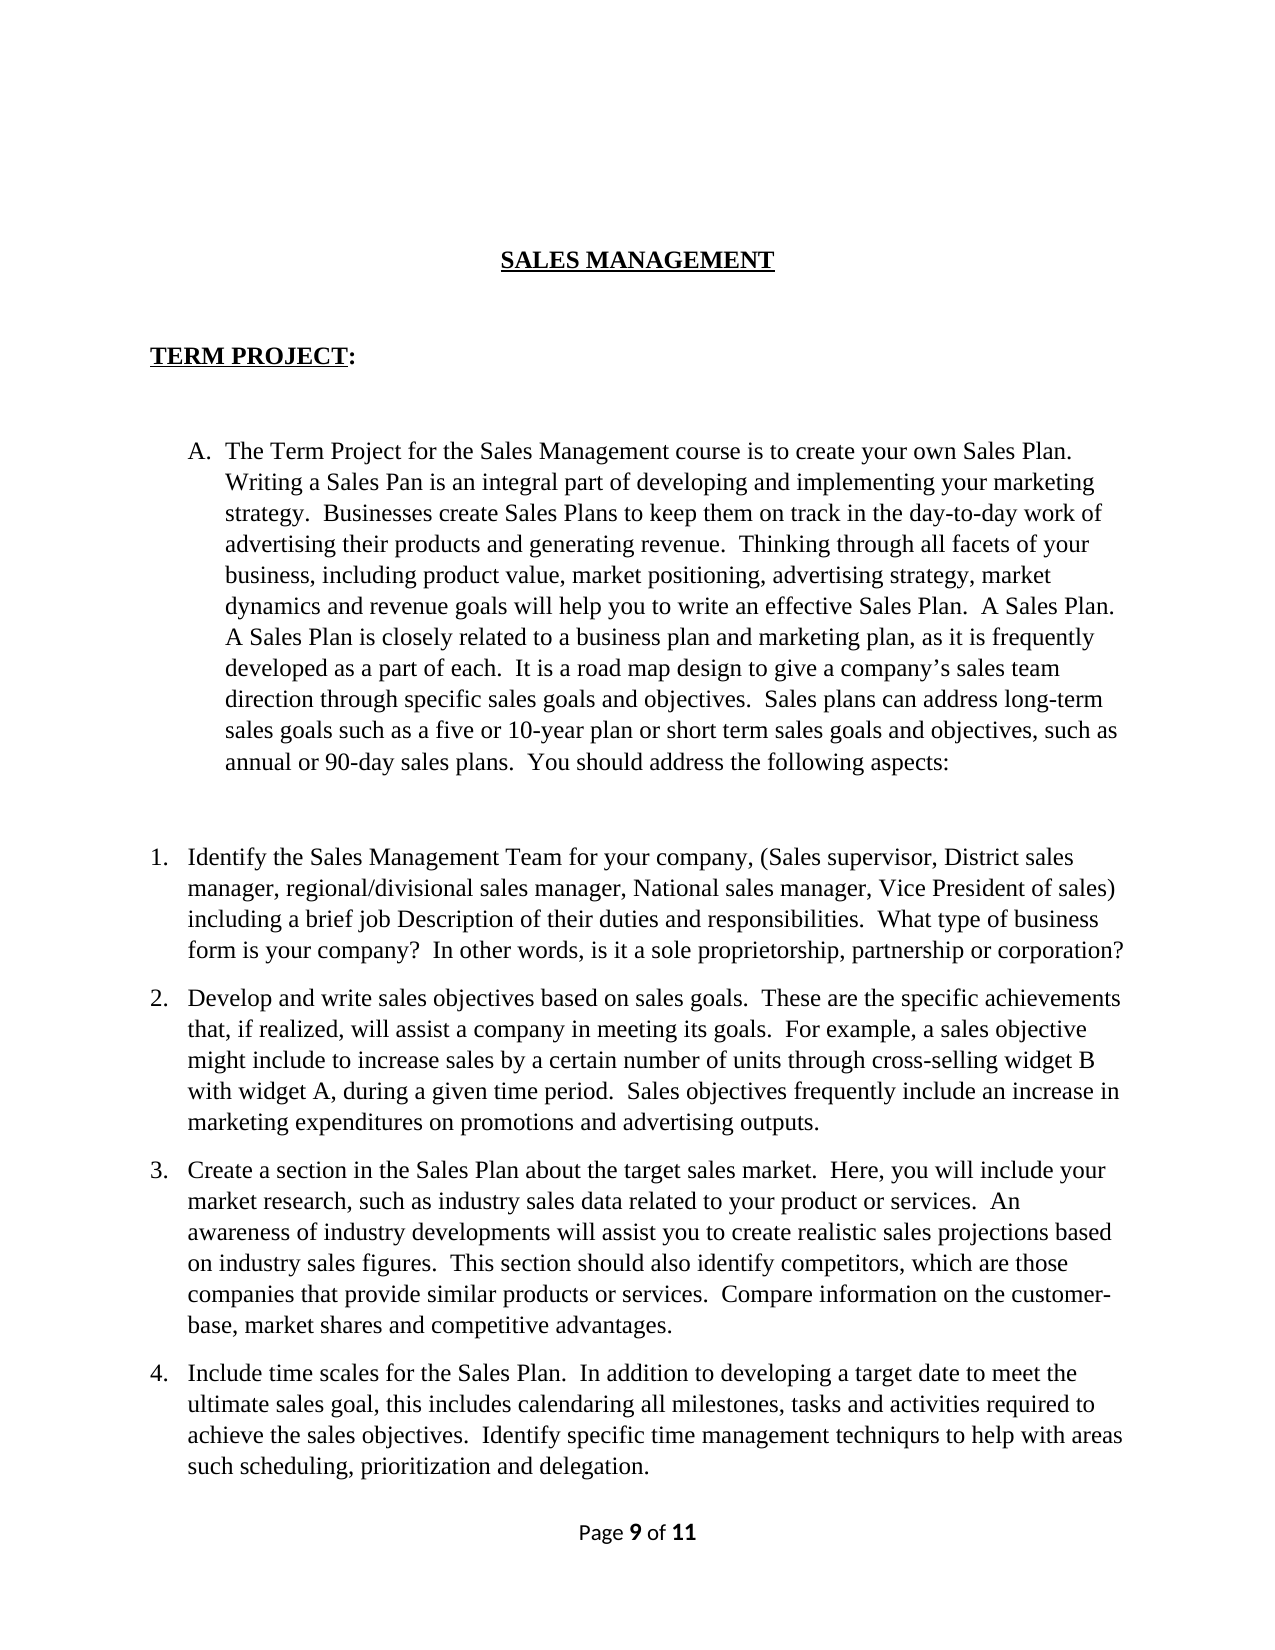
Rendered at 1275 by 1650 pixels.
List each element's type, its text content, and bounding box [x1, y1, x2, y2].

text 2. Develop and write sales objectives based on sales goals. These are the specific achievements that, if realized, will assist a company in meeting its goals. For example, a sales objective might include to increase sales by a certain number of units through cross-selling widget B with widget A, during a given time period. Sales objectives frequently include an increase in marketing expenditures on promotions and advertising outputs. [150, 983, 1125, 1136]
text 1. Identify the Sales Management Team for your company, (Sales supervisor, District sales manager, regional/divisional sales manager, National sales manager, Vice President of sales) including a brief job Description of their duties and responsibilities. What type of business form is your company? In other words, is it a sole proprietorship, partnership or corporation? [150, 842, 1125, 964]
text 4. Include time scales for the Sales Plan. In addition to developing a target date to meet the ultimate sales goal, this includes calendaring all milestones, tasks and activities required to achieve the sales objectives. Identify specific time management techniqurs to help with areas such scheduling, prioritization and delegation. [150, 1358, 1125, 1479]
text SALES MANAGEMENT [150, 245, 1125, 274]
text TERM PROJECT: [150, 341, 1125, 369]
list The Term Project for the Sales Management course is to create your own Sales Plan. Writing a Sales Pan is an integral part of developing and implementing your marketing strategy. Businesses create Sales Plans to keep them on track in the day-to-day work of advertising their products and generating revenue. Thinking through all facets of your business, including product value, market positioning, advertising strategy, market dynamics and revenue goals will help you to write an effective Sales Plan. A Sales Plan. A Sales Plan is closely related to a business plan and marketing plan, as it is frequently developed as a part of each. It is a road map design to give a company’s sales team direction through specific sales goals and objectives. Sales plans can address long-term sales goals such as a five or 10-year plan or short term sales goals and objectives, such as annual or 90-day sales plans. You should address the following aspects: [187, 436, 1125, 775]
text 3. Create a section in the Sales Plan about the target sales market. Here, you will include your market research, such as industry sales data related to your product or services. An awareness of industry developments will assist you to create realistic sales projections based on industry sales figures. This section should also identify competitors, which are those companies that provide similar products or services. Compare information on the customer-base, market shares and competitive advantages. [150, 1155, 1125, 1339]
